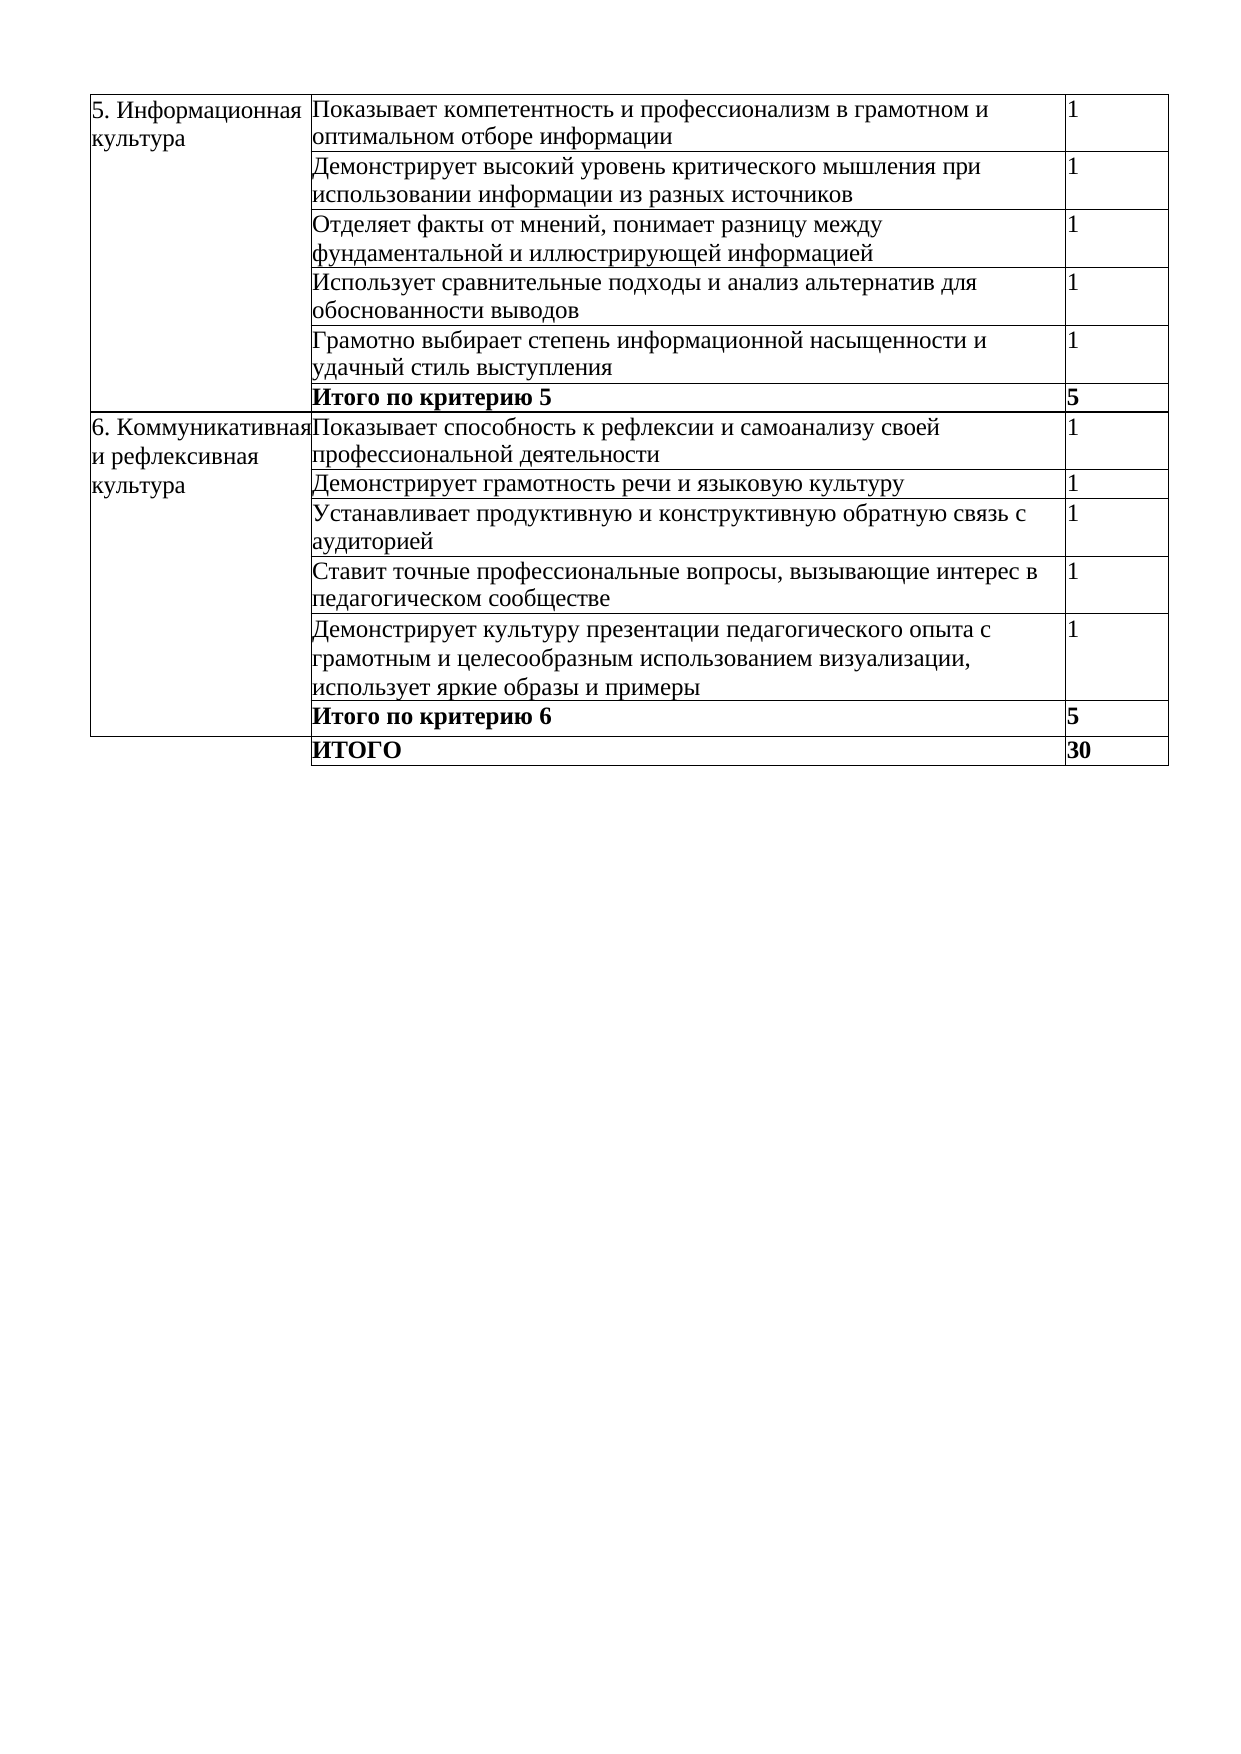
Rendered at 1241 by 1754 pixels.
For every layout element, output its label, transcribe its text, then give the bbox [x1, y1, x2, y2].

table_cell 1 [1066, 210, 1168, 267]
table_cell Устанавливает продуктивную и конструктивную обратную связь с аудиторией [312, 499, 1065, 556]
table_cell 5. Информационная культура [91, 95, 311, 411]
table_cell Итого по критерию 6 [312, 701, 1065, 736]
table_cell 1 [1066, 95, 1168, 151]
table_cell 30 [1066, 737, 1168, 764]
table_cell Показывает способность к рефлексии и самоанализу своей профессиональной деятельности [312, 413, 1065, 469]
table_cell Отделяет факты от мнений, понимает разницу между фундаментальной и иллюстрирующей информацией [312, 210, 1065, 267]
table_cell 1 [1066, 470, 1168, 498]
table_cell Грамотно выбирает степень информационной насыщенности и удачный стиль выступления [312, 326, 1065, 382]
table_cell 5 [1066, 701, 1168, 736]
table_cell 5 [1066, 384, 1168, 411]
table_cell Демонстрирует культуру презентации педагогического опыта с грамотным и целесообразным использованием визуализации, использует яркие образы и примеры [312, 614, 1065, 700]
table_cell 1 [1066, 413, 1168, 469]
table_cell 1 [1066, 557, 1168, 613]
table_cell Ставит точные профессиональные вопросы, вызывающие интерес в педагогическом сообществе [312, 557, 1065, 613]
table_cell ИТОГО [312, 737, 1065, 764]
table_cell Демонстрирует высокий уровень критического мышления при использовании информации из разных источников [312, 152, 1065, 209]
table_cell Демонстрирует грамотность речи и языковую культуру [312, 470, 1065, 498]
table_cell 1 [1066, 152, 1168, 209]
table_cell 1 [1066, 268, 1168, 324]
table_cell Использует сравнительные подходы и анализ альтернатив для обоснованности выводов [312, 268, 1065, 324]
table_cell 1 [1066, 614, 1168, 700]
table_cell 1 [1066, 326, 1168, 382]
table_cell 6. Коммуникативная и рефлексивная культура [91, 413, 311, 736]
table_cell 1 [1066, 499, 1168, 556]
table_cell Итого по критерию 5 [312, 384, 1065, 411]
table_cell Показывает компетентность и профессионализм в грамотном и оптимальном отборе информации [312, 95, 1065, 151]
